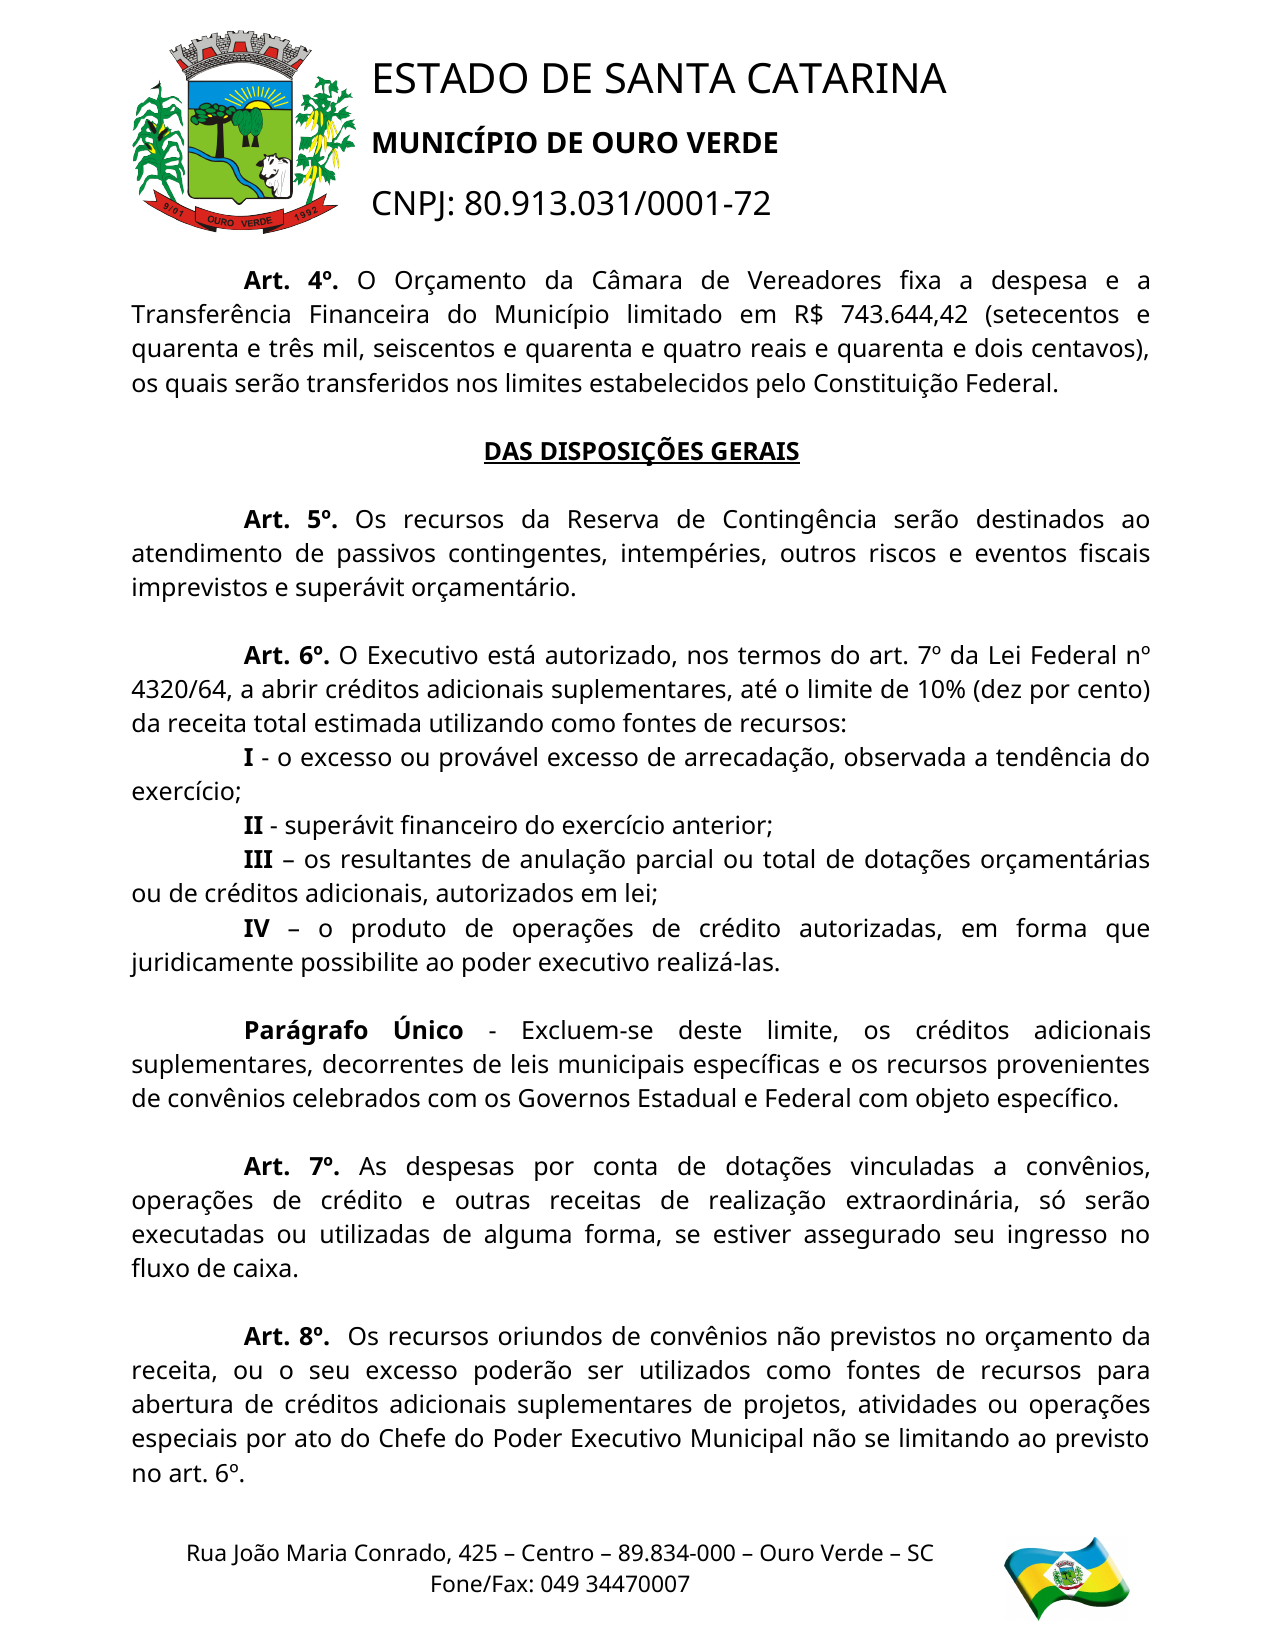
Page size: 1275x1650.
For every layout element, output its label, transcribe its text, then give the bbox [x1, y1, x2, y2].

text Parágrafo Único - Excluem-se deste limite, os créditos adicionais suplementares, decorrentes de leis municipais específicas e os recursos provenientes de convênios celebrados com os Governos Estadual e Federal com objeto específico. [131, 1012, 1152, 1114]
text I - o excesso ou provável excesso de arrecadação, observada a tendência do exercício; [131, 740, 1152, 808]
text IV – o produto de operações de crédito autorizadas, em forma que juridicamente possibilite ao poder executivo realizá-las. [131, 910, 1152, 978]
text Art. 6º. O Executivo está autorizado, nos termos do art. 7º da Lei Federal nº 4320/64, a abrir créditos adicionais suplementares, até o limite de 10% (dez por cento) da receita total estimada utilizando como fontes de recursos: [131, 638, 1152, 740]
text Art. 4º. O Orçamento da Câmara de Vereadores fixa a despesa e a Transferência Financeira do Município limitado em R$ 743.644,42 (setecentos e quarenta e três mil, seiscentos e quarenta e quatro reais e quarenta e dois centavos), os quais serão transferidos nos limites estabelecidos pelo Constituição Federal. [131, 263, 1152, 399]
text DAS DISPOSIÇÕES GERAIS [131, 433, 1152, 467]
text Art. 5º. Os recursos da Reserva de Contingência serão destinados ao atendimento de passivos contingentes, intempéries, outros riscos e eventos fiscais imprevistos e superávit orçamentário. [131, 501, 1152, 604]
text II - superávit financeiro do exercício anterior; [131, 808, 1152, 842]
picture [1003, 1536, 1130, 1622]
text III – os resultantes de anulação parcial ou total de dotações orçamentárias ou de créditos adicionais, autorizados em lei; [131, 842, 1152, 910]
text Art. 8º. Os recursos oriundos de convênios não previstos no orçamento da receita, ou o seu excesso poderão ser utilizados como fontes de recursos para abertura de créditos adicionais suplementares de projetos, atividades ou operações especiais por ato do Chefe do Poder Executivo Municipal não se limitando ao previsto no art. 6º. [131, 1319, 1152, 1489]
text Art. 7º. As despesas por conta de dotações vinculadas a convênios, operações de crédito e outras receitas de realização extraordinária, só serão executadas ou utilizadas de alguma forma, se estiver assegurado seu ingresso no fluxo de caixa. [131, 1149, 1152, 1285]
